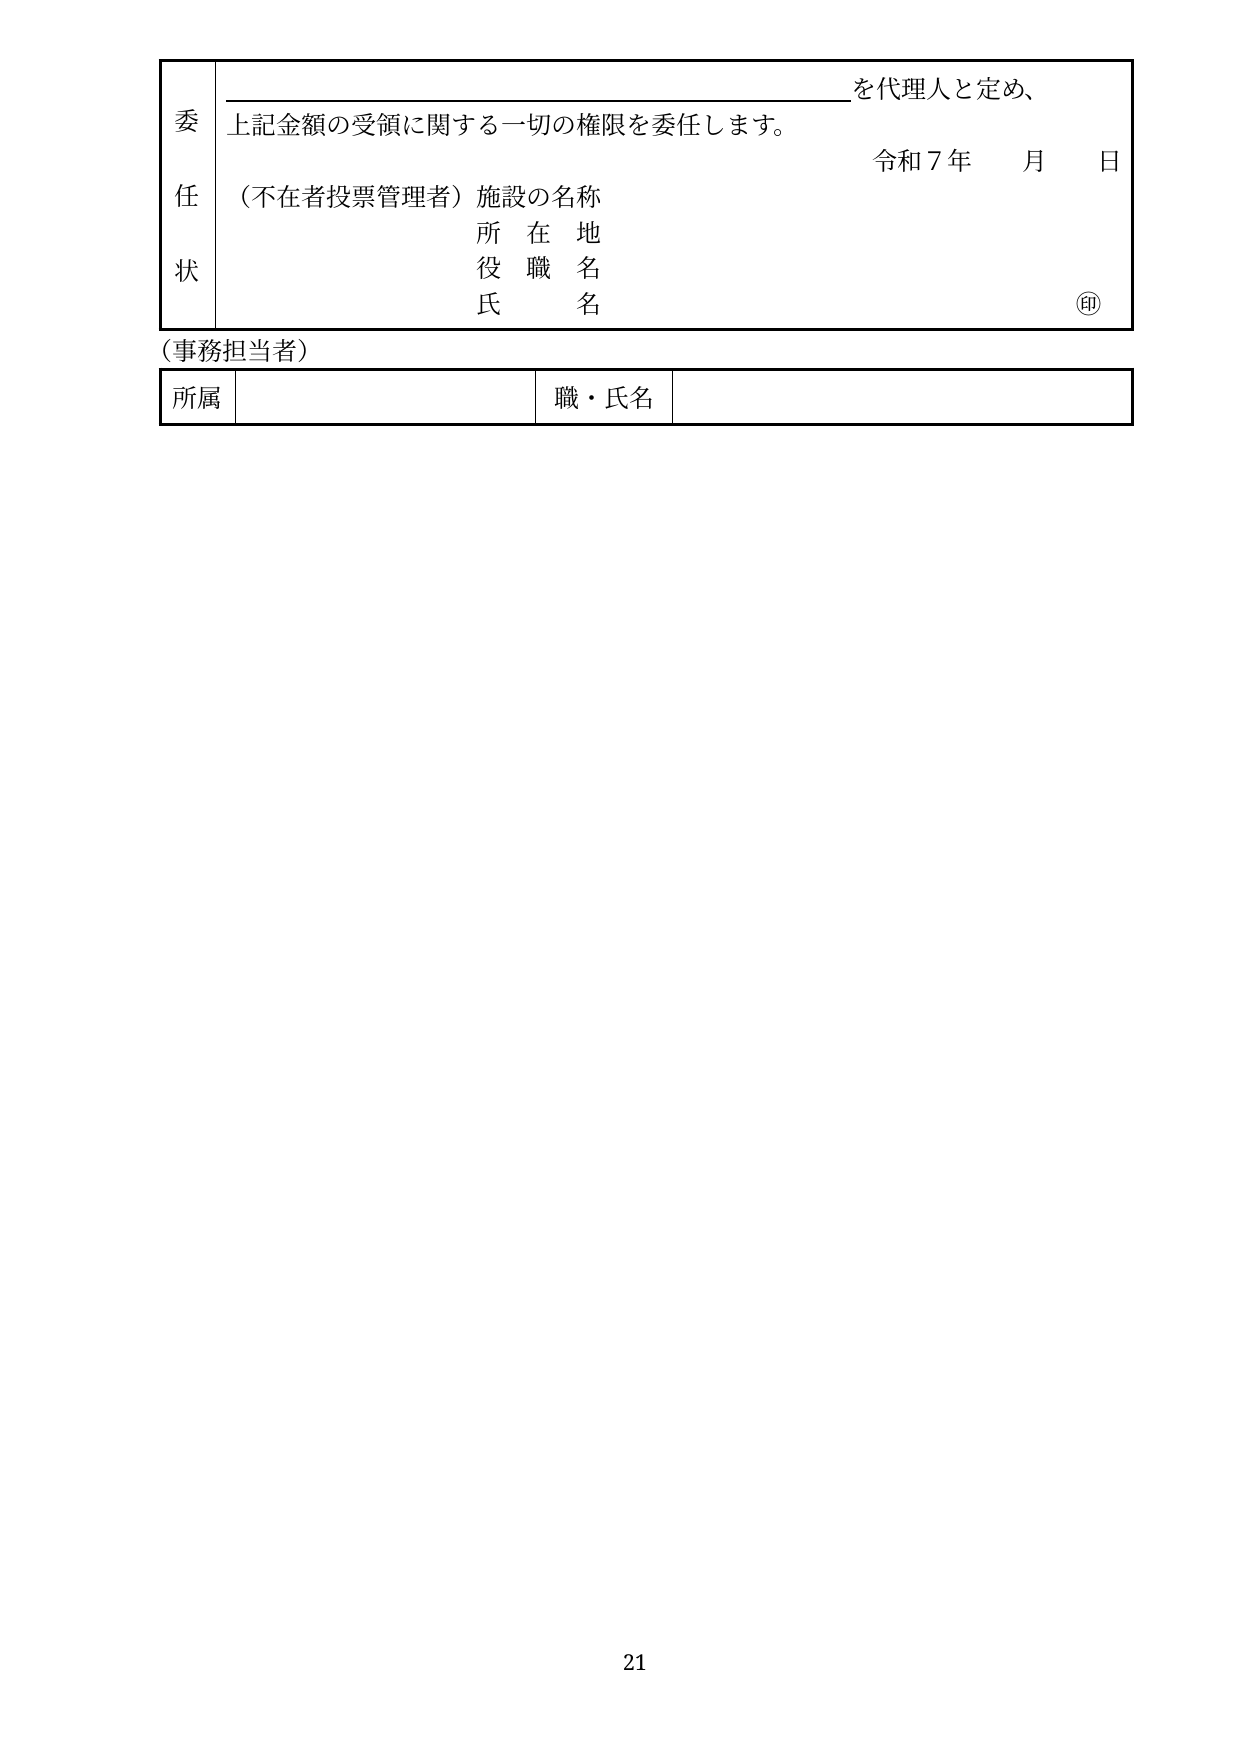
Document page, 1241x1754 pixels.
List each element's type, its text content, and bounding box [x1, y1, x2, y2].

table_header [673, 371, 1131, 423]
text （事務担当者） [148, 331, 1122, 367]
table_header 委 任 状 [162, 62, 215, 328]
table_header [236, 371, 535, 423]
table_header を代理人と定め、 上記金額の受領に関する一切の権限を委任します。 令和７年 月 日 （不在者投票管理者）施設の名称 所 在 地 役 職 名 氏 名 ㊞ [216, 62, 1131, 328]
table_header 職・氏名 [536, 371, 672, 423]
table_header 所属 [162, 371, 235, 423]
